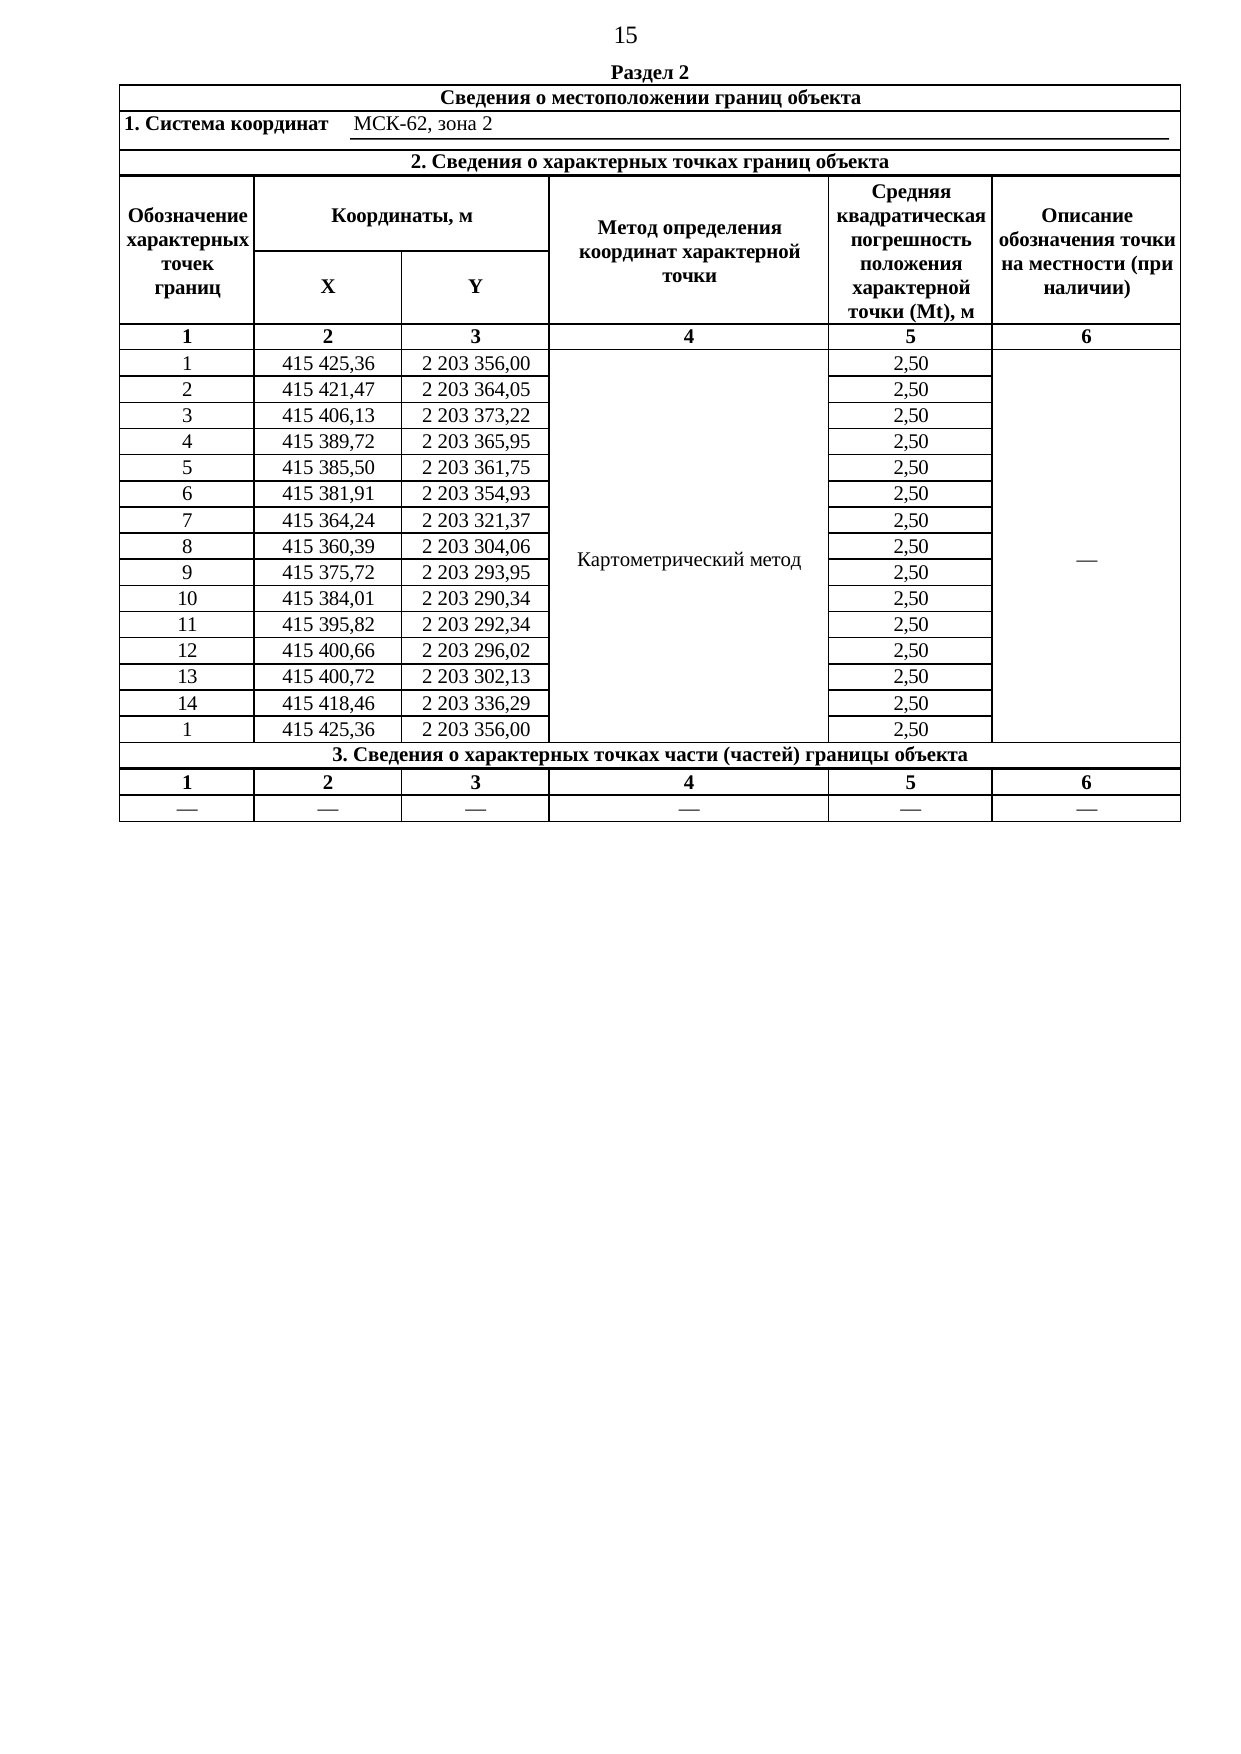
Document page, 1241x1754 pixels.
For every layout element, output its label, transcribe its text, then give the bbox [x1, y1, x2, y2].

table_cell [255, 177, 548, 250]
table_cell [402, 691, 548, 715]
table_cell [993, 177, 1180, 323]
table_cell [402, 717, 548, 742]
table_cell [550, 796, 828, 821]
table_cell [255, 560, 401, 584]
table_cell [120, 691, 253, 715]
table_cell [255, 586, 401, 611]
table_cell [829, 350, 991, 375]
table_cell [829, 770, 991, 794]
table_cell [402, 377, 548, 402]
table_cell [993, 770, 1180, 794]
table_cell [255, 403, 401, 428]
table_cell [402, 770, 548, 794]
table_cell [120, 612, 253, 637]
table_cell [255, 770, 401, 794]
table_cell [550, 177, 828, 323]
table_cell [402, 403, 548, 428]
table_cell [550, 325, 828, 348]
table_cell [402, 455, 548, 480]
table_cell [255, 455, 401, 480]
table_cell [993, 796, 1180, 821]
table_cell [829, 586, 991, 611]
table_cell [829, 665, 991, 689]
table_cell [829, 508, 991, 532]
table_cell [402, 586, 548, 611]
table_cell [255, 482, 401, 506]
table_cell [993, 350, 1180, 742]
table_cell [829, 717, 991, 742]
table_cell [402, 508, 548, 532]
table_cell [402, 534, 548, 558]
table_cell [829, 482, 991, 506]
table_cell 1. Система координат МСК-62, зона 2 [120, 112, 1180, 149]
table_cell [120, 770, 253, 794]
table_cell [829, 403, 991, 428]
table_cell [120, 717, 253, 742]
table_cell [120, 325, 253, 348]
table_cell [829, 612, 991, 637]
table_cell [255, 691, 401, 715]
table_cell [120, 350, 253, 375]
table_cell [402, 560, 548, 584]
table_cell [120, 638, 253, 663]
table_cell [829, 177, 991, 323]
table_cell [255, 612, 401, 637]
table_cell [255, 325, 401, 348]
text Раздел 2 [298, 60, 1002, 84]
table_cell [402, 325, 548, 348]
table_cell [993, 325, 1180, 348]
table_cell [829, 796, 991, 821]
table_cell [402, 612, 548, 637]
table_cell Обозначение характерных точек границ [120, 177, 253, 323]
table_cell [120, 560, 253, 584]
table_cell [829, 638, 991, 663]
table_header Сведения о местоположении границ объекта [120, 86, 1180, 110]
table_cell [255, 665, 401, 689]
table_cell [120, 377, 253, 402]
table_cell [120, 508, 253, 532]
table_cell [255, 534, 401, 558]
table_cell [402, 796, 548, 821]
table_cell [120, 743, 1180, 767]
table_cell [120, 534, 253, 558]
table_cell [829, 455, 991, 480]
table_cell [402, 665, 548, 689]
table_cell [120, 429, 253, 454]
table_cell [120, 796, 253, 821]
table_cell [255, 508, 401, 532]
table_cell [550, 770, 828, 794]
table_cell 2. Сведения о характерных точках границ объекта [120, 151, 1180, 174]
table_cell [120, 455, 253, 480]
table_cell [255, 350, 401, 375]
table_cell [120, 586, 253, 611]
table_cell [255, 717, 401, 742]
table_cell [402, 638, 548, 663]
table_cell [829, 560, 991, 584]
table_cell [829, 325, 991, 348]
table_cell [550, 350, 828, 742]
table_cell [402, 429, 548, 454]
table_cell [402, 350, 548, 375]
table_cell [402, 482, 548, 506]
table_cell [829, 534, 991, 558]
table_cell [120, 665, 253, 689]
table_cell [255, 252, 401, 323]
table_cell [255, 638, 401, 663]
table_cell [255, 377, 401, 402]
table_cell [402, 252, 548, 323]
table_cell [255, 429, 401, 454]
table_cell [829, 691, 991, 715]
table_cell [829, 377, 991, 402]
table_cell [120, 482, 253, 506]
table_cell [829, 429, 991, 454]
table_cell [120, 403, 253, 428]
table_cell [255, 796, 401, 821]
